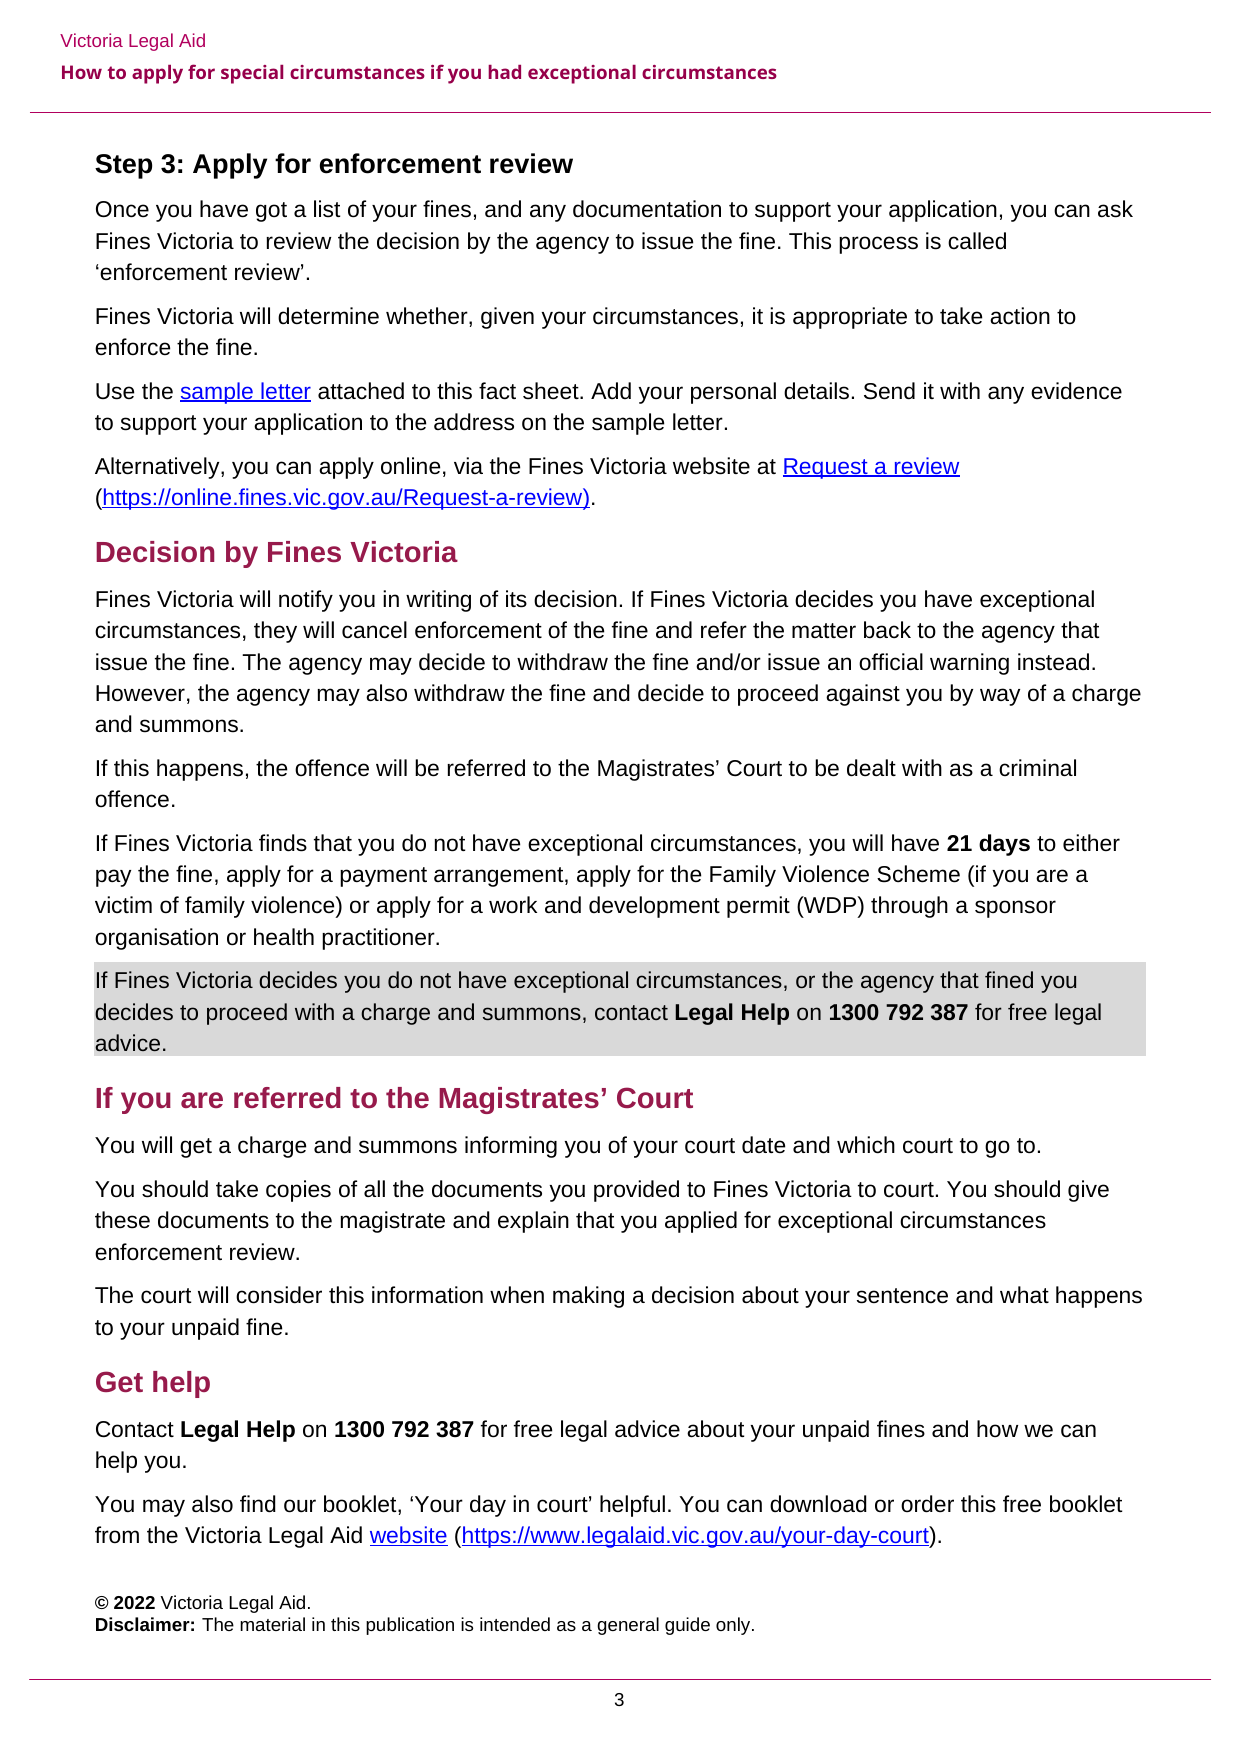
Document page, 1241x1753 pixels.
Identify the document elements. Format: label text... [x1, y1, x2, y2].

text The court will consider this information when making a decision about your sentence and what happens to your unpaid fine. [94, 1277, 1146, 1340]
text You may also find our booklet, ‘Your day in court’ helpful. You can download or order this free booklet from the Victoria Legal Aid website (https://www.legalaid.vic.gov.au/your-day-court). [94, 1486, 1146, 1548]
text You should take copies of all the documents you provided to Fines Victoria to court. You should give these documents to the magistrate and explain that you applied for exceptional circumstances enforcement review. [94, 1171, 1146, 1265]
text © 2022 Victoria Legal Aid. [94, 1592, 1146, 1614]
text If Fines Victoria finds that you do not have exceptional circumstances, you will have 21 days to either pay the fine, apply for a payment arrangement, apply for the Family Violence Scheme (if you are a victim of family violence) or apply for a work and development permit (WDP) through a sponsor organisation or health practitioner. [94, 825, 1146, 950]
text You will get a charge and summons informing you of your court date and which court to go to. [94, 1127, 1146, 1158]
subtitle If you are referred to the Magistrates’ Court [94, 1081, 1146, 1115]
subtitle Get help [94, 1365, 1146, 1398]
subtitle Step 3: Apply for enforcement review [94, 148, 1146, 179]
text If Fines Victoria decides you do not have exceptional circumstances, or the agency that fined you [94, 962, 1146, 994]
text decides to proceed with a charge and summons, contact Legal Help on 1300 792 387 for free legal [94, 994, 1146, 1025]
text Alternatively, you can apply online, via the Fines Victoria website at Request a review (https://online.fines.vic.gov.au/Request-a-review). [94, 448, 1146, 510]
text Disclaimer: The material in this publication is intended as a general guide only. [94, 1614, 1146, 1635]
text If this happens, the offence will be referred to the Magistrates’ Court to be dealt with as a criminal offence. [94, 750, 1146, 812]
text advice. [94, 1025, 1146, 1056]
text Contact Legal Help on 1300 792 387 for free legal advice about your unpaid fines and how we can help you. [94, 1411, 1146, 1473]
text Fines Victoria will notify you in writing of its decision. If Fines Victoria decides you have exceptional circumstances, they will cancel enforcement of the fine and refer the matter back to the agency that issue the fine. The agency may decide to withdraw the fine and/or issue an official warning instead. However, the agency may also withdraw the fine and decide to proceed against you by way of a charge and summons. [94, 581, 1146, 737]
subtitle Decision by Fines Victoria [94, 535, 1146, 569]
text Use the sample letter attached to this fact sheet. Add your personal details. Send it with any evidence to support your application to the address on the sample letter. [94, 373, 1146, 435]
text Once you have got a list of your fines, and any documentation to support your application, you can ask Fines Victoria to review the decision by the agency to issue the fine. This process is called ‘enforcement review’. [94, 191, 1146, 285]
text Fines Victoria will determine whether, given your circumstances, it is appropriate to take action to enforce the fine. [94, 298, 1146, 360]
